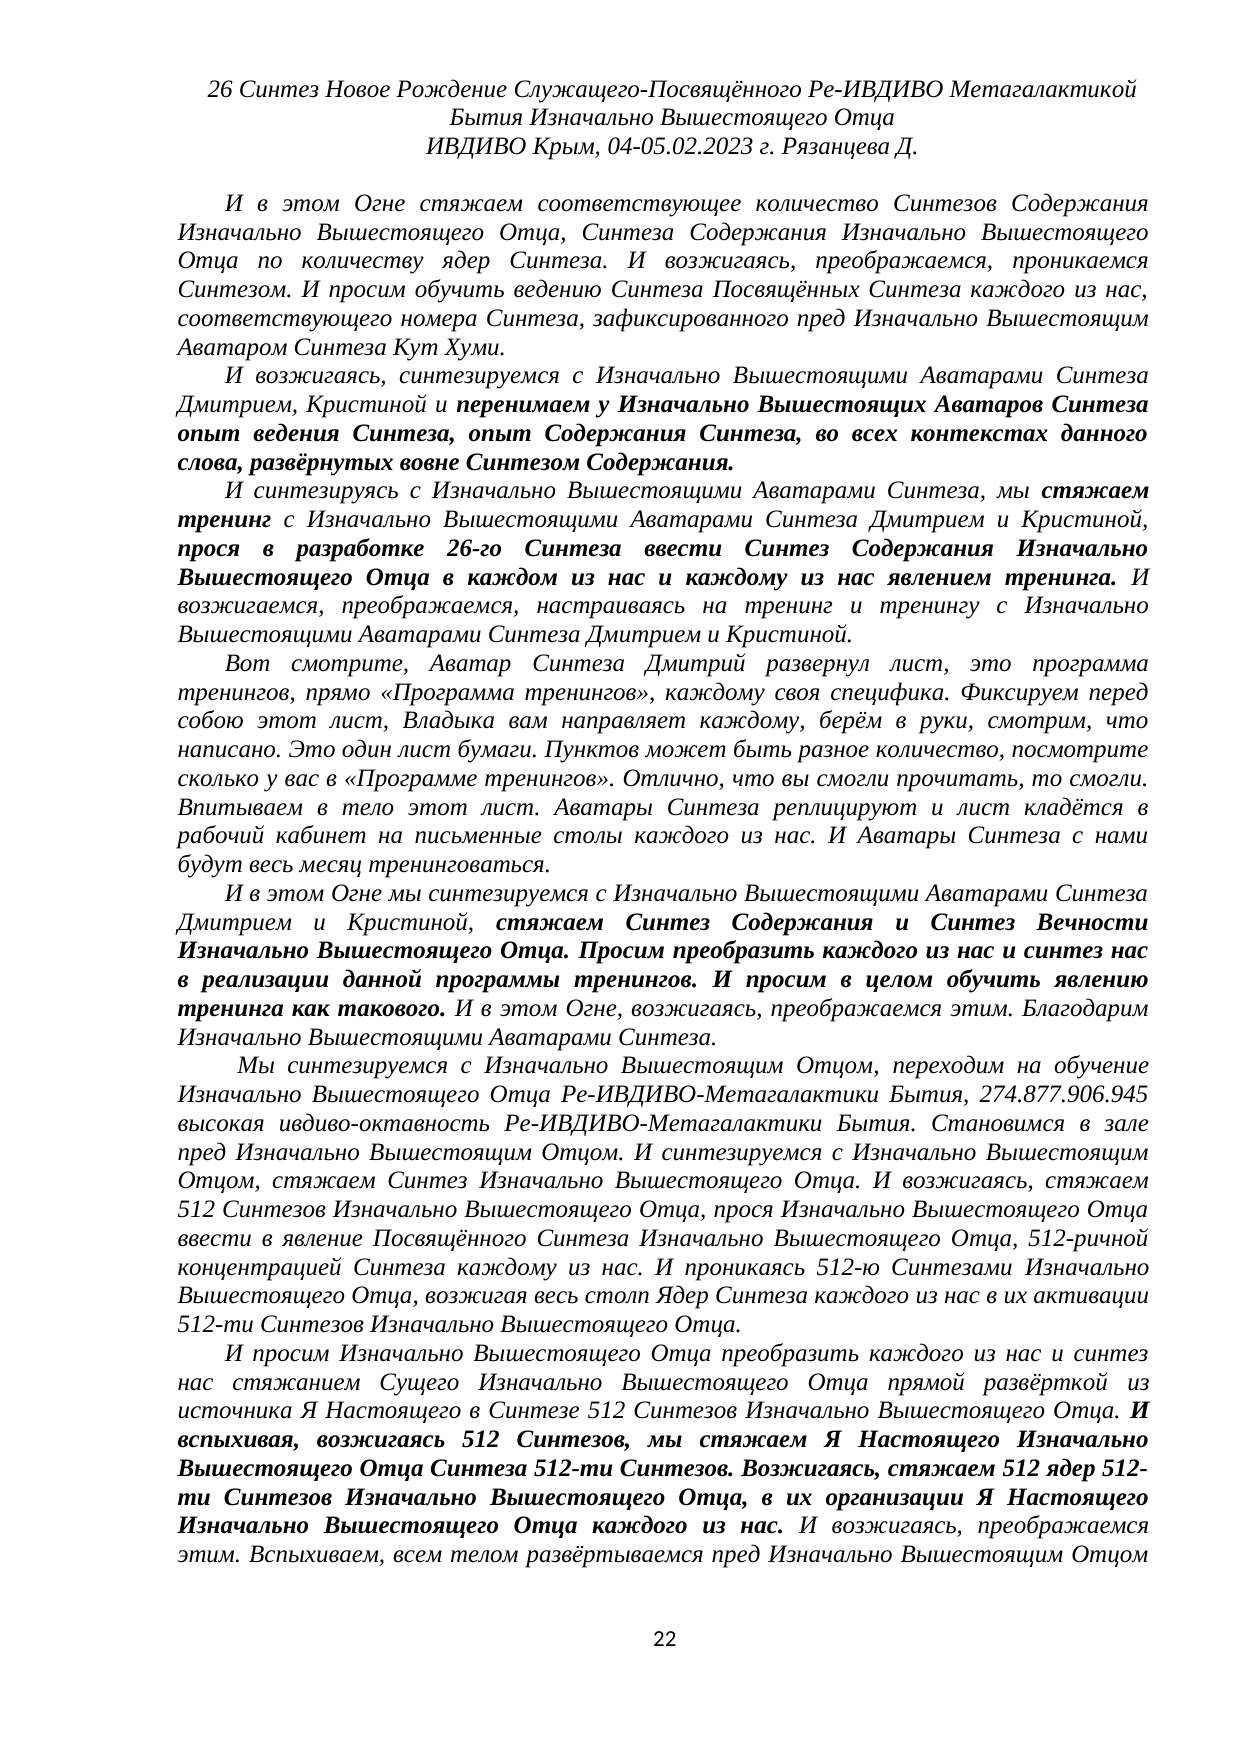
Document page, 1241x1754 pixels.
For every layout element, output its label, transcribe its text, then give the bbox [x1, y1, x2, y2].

text И в этом Огне мы синтезируемся с Изначально Вышестоящими Аватарами Синтеза Дмитрием и Кристиной, стяжаем Синтез Содержания и Синтез Вечности Изначально Вышестоящего Отца. Просим преобразить каждого из нас и синтез нас в реализации данной программы тренингов. И просим в целом обучить явлению тренинга как такового. И в этом Огне, возжигаясь, преображаемся этим. Благодарим Изначально Вышестоящими Аватарами Синтеза. [177, 878, 1152, 1051]
text И синтезируясь с Изначально Вышестоящими Аватарами Синтеза, мы стяжаем тренинг с Изначально Вышестоящими Аватарами Синтеза Дмитрием и Кристиной, прося в разработке 26-го Синтеза ввести Синтез Содержания Изначально Вышестоящего Отца в каждом из нас и каждому из нас явлением тренинга. И возжигаемся, преображаемся, настраиваясь на тренинг и тренингу с Изначально Вышестоящими Аватарами Синтеза Дмитрием и Кристиной. [177, 476, 1152, 648]
text Вот смотрите, Аватар Синтеза Дмитрий развернул лист, это программа тренингов, прямо «Программа тренингов», каждому своя специфика. Фиксируем перед собою этот лист, Владыка вам направляет каждому, берём в руки, смотрим, что написано. Это один лист бумаги. Пунктов может быть разное количество, посмотрите сколько у вас в «Программе тренингов». Отлично, что вы смогли прочитать, то смогли. Впитываем в тело этот лист. Аватары Синтеза реплицируют и лист кладётся в рабочий кабинет на письменные столы каждого из нас. И Аватары Синтеза с нами будут весь месяц тренинговаться. [177, 648, 1152, 878]
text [177, 1338, 1152, 1568]
text И возжигаясь, синтезируемся с Изначально Вышестоящими Аватарами Синтеза Дмитрием, Кристиной и перенимаем у Изначально Вышестоящих Аватаров Синтеза опыт ведения Синтеза, опыт Содержания Синтеза, во всех контекстах данного слова, развёрнутых вовне Синтезом Содержания. [177, 361, 1152, 476]
text Мы синтезируемся с Изначально Вышестоящим Отцом, переходим на обучение Изначально Вышестоящего Отца Ре-ИВДИВО-Метагалактики Бытия, 274.877.906.945 высокая ивдиво-октавность Ре-ИВДИВО-Метагалактики Бытия. Становимся в зале пред Изначально Вышестоящим Отцом. И синтезируемся с Изначально Вышестоящим Отцом, стяжаем Синтез Изначально Вышестоящего Отца. И возжигаясь, стяжаем 512 Синтезов Изначально Вышестоящего Отца, прося Изначально Вышестоящего Отца ввести в явление Посвящённого Синтеза Изначально Вышестоящего Отца, 512-ричной концентрацией Синтеза каждому из нас. И проникаясь 512-ю Синтезами Изначально Вышестоящего Отца, возжигая весь столп Ядер Синтеза каждого из нас в их активации 512-ти Синтезов Изначально Вышестоящего Отца. [177, 1051, 1152, 1338]
text И в этом Огне стяжаем соответствующее количество Синтезов Содержания Изначально Вышестоящего Отца, Синтеза Содержания Изначально Вышестоящего Отца по количеству ядер Синтеза. И возжигаясь, преображаемся, проникаемся Синтезом. И просим обучить ведению Синтеза Посвящённых Синтеза каждого из нас, соответствующего номера Синтеза, зафиксированного пред Изначально Вышестоящим Аватаром Синтеза Кут Хуми. [177, 188, 1152, 361]
